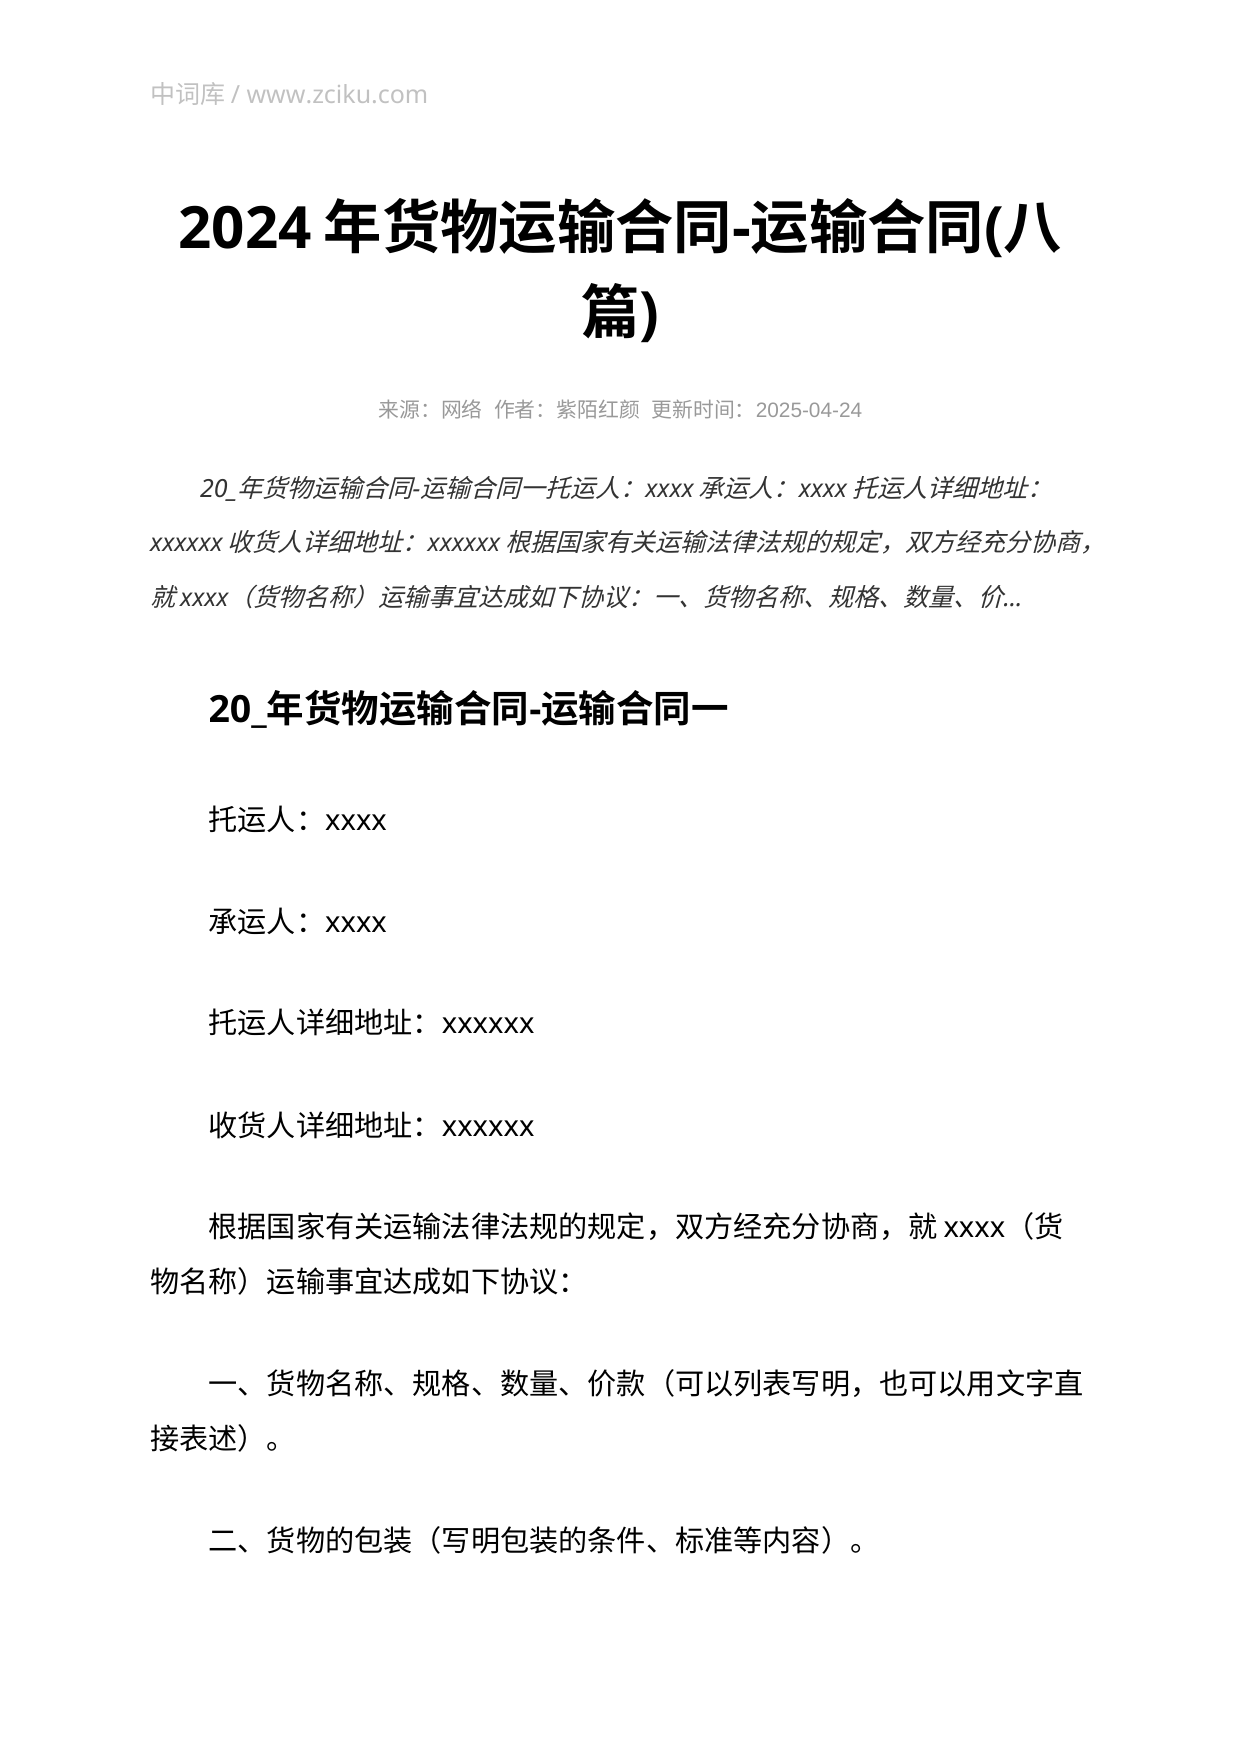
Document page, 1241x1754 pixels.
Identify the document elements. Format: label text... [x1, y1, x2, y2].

text 20_年货物运输合同-运输合同一托运人：xxxx承运人：xxxx托运人详细地址：xxxxxx收货人详细地址：xxxxxx根据国家有关运输法律法规的规定，双方经充分协商，就xxxx（货物名称）运输事宜达成如下协议：一、货物名称、规格、数量、价... [150, 468, 1090, 613]
text 根据国家有关运输法律法规的规定，双方经充分协商，就xxxx（货物名称）运输事宜达成如下协议： [150, 1204, 1090, 1301]
text 托运人：xxxx [150, 796, 1090, 838]
text 一、货物名称、规格、数量、价款（可以列表写明，也可以用文字直接表述）。 [150, 1361, 1090, 1458]
text 收货人详细地址：xxxxxx [150, 1102, 1090, 1144]
text 二、货物的包装（写明包装的条件、标准等内容）。 [150, 1517, 1090, 1560]
text 20_年货物运输合同-运输合同一 [150, 678, 1090, 733]
text 托运人详细地址：xxxxxx [150, 1000, 1090, 1042]
subtitle 2024年货物运输合同-运输合同(八篇) [150, 181, 1090, 351]
text 承运人：xxxx [150, 898, 1090, 941]
text 来源：网络 作者：紫陌红颜 更新时间：2025-04-24 [150, 398, 1090, 422]
